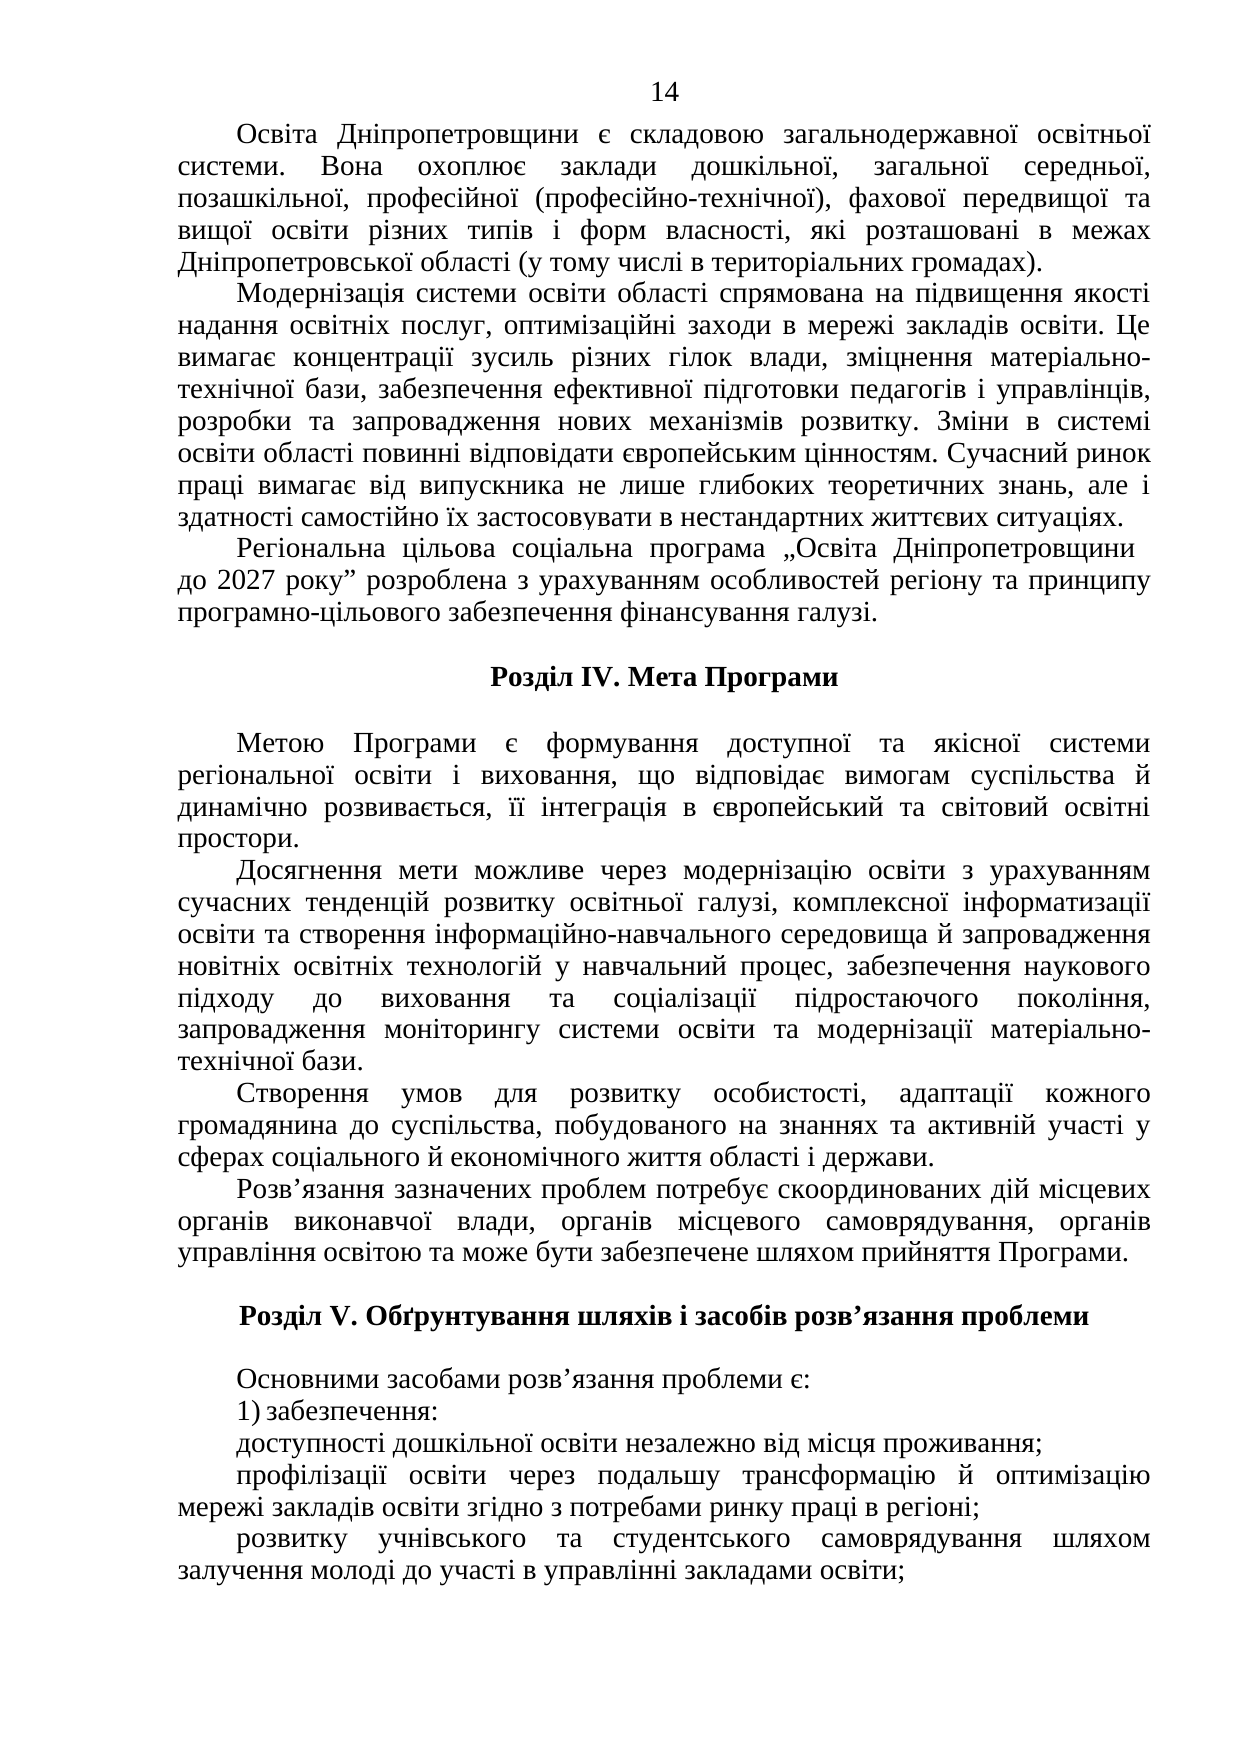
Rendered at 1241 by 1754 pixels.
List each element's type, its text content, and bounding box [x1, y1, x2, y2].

text профілізації освіти через подальшу трансформацію й оптимізацію мережі закладів освіти згідно з потребами ринку праці в регіоні; [177, 1459, 1152, 1522]
text Розв’язання зазначених проблем потребує скоординованих дій місцевих органів виконавчої влади, органів місцевого самоврядування, органів управління освітою та може бути забезпечене шляхом прийняття Програми. [177, 1173, 1152, 1268]
text доступності дошкільної освіти незалежно від місця проживання; [177, 1427, 1152, 1459]
text Створення умов для розвитку особистості, адаптації кожного громадянина до суспільства, побудованого на знаннях та активній участі у сферах соціального й економічного життя області і держави. [177, 1077, 1152, 1173]
text Досягнення мети можливе через модернізацію освіти з урахуванням сучасних тенденцій розвитку освітньої галузі, комплексної інформатизації освіти та створення інформаційно-навчального середовища й запровадження новітніх освітніх технологій у навчальний процес, забезпечення наукового підходу до виховання та соціалізації підростаючого покоління, запровадження моніторингу системи освіти та модернізації матеріально-технічної бази. [177, 854, 1152, 1077]
list забезпечення: [177, 1395, 1152, 1427]
text Розділ V. Обґрунтування шляхів і засобів розв’язання проблеми [177, 1300, 1152, 1332]
text Регіональна цільова соціальна програма „Освіта Дніпропетровщини до 2027 року” розроблена з урахуванням особливостей регіону та принципу програмно-цільового забезпечення фінансування галузі. [177, 532, 1152, 628]
text Розділ ІV. Мета Програми [177, 661, 1152, 693]
text Модернізація системи освіти області спрямована на підвищення якості надання освітніх послуг, оптимізаційні заходи в мережі закладів освіти. Це вимагає концентрації зусиль різних гілок влади, зміцнення матеріально-технічної бази, забезпечення ефективної підготовки педагогів і управлінців, розробки та запровадження нових механізмів розвитку. Зміни в системі освіти області повинні відповідати європейським цінностям. Сучасний ринок праці вимагає від випускника не лише глибоких теоретичних знань, але і здатності самостійно їх застосовувати в нестандартних життєвих ситуаціях. [177, 277, 1152, 532]
text Освіта Дніпропетровщини є складовою загальнодержавної освітньої системи. Вона охоплює заклади дошкільної, загальної середньої, позашкільної, професійної (професійно-технічної), фахової передвищої та вищої освіти різних типів і форм власності, які розташовані в межах Дніпропетровської області (у тому числі в територіальних громадах). [177, 118, 1152, 277]
text Основними засобами розв’язання проблеми є: [177, 1363, 1152, 1395]
text Метою Програми є формування доступної та якісної системи регіональної освіти і виховання, що відповідає вимогам суспільства й динамічно розвивається, її інтеграція в європейський та світовий освітні простори. [177, 727, 1152, 854]
text розвитку учнівського та студентського самоврядування шляхом залучення молоді до участі в управлінні закладами освіти; [177, 1522, 1152, 1585]
